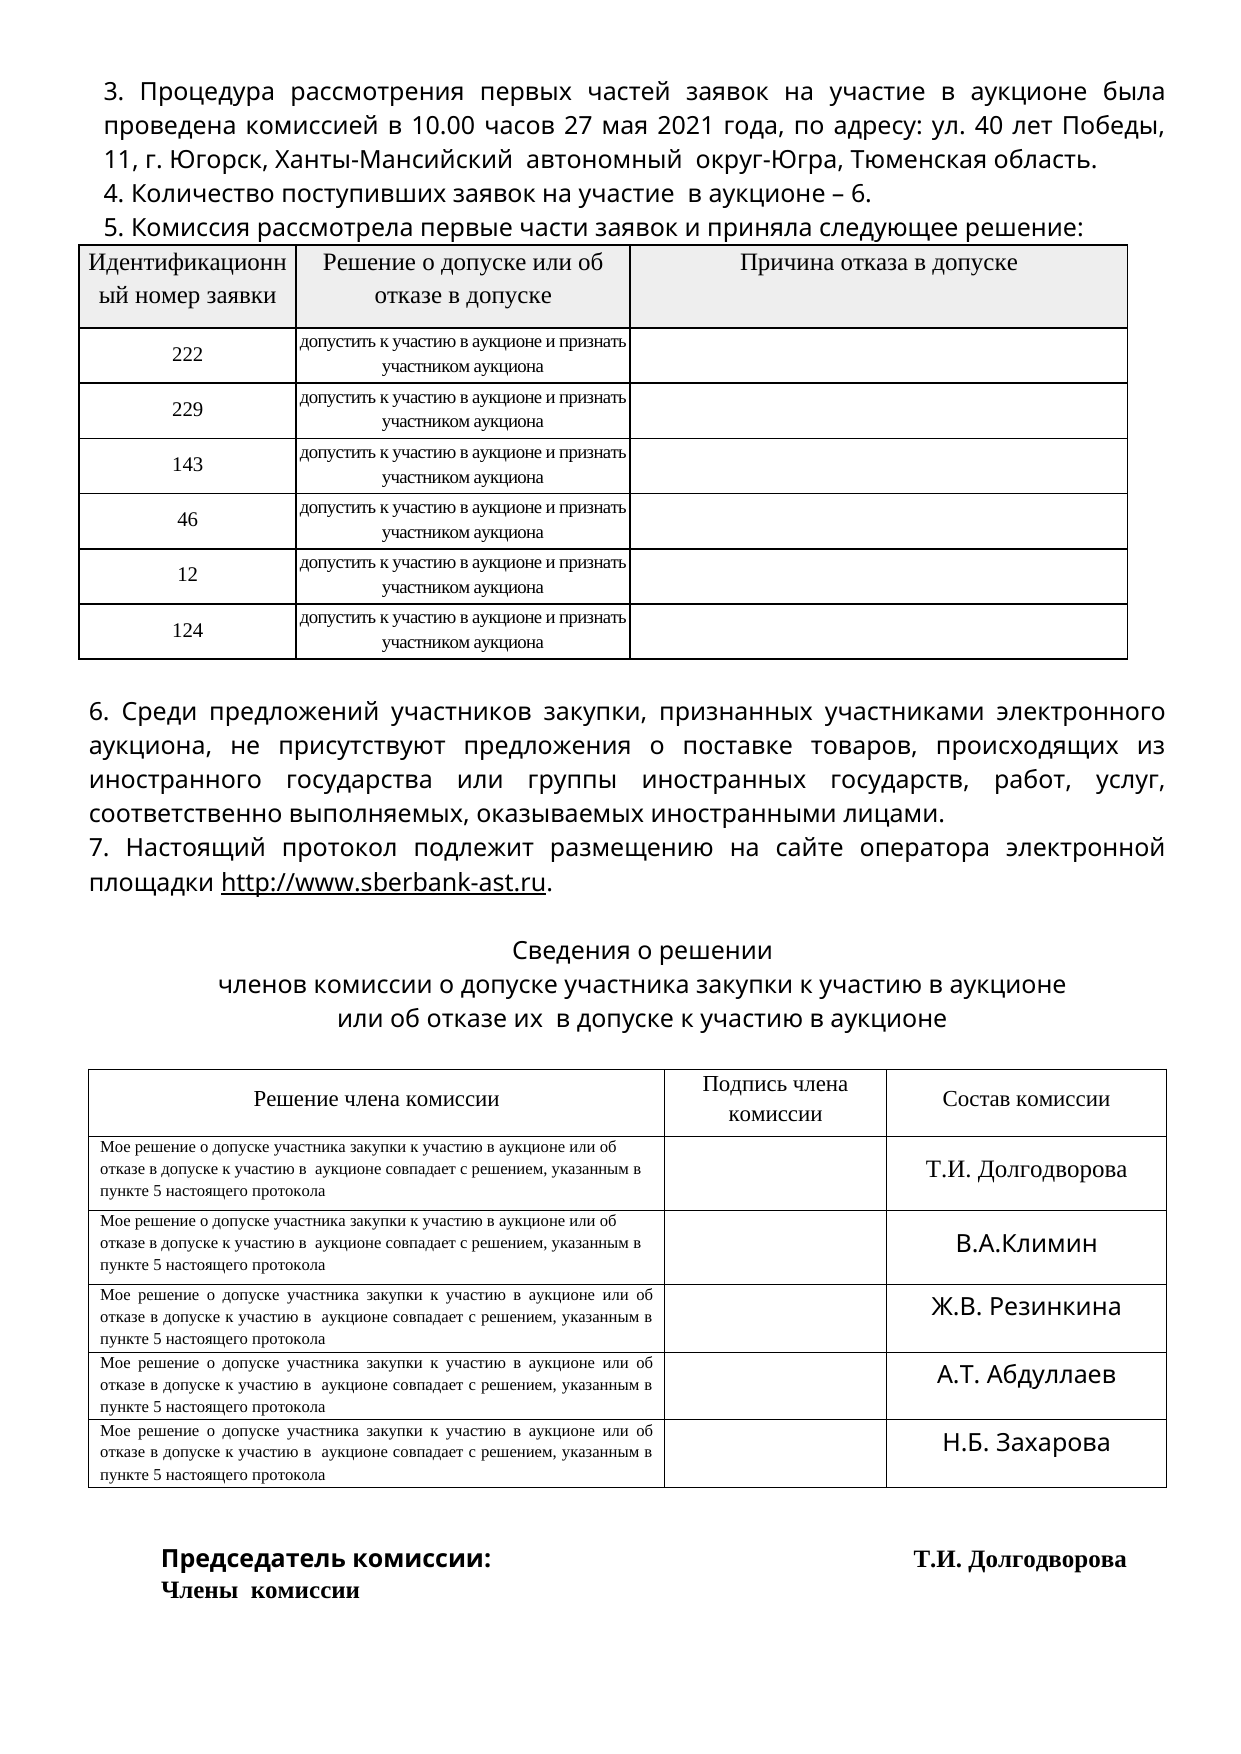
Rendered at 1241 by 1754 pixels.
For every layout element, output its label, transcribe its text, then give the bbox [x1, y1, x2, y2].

table_header Решение члена комиссии [89, 1070, 664, 1136]
table_cell [665, 1285, 886, 1352]
table_cell [665, 1137, 886, 1210]
table_header Причина отказа в допуске [631, 246, 1127, 327]
text Члены комиссии [148, 1575, 1167, 1604]
table_cell допустить к участию в аукционе и признать участником аукциона [297, 384, 629, 437]
table_cell [665, 1353, 886, 1419]
table_cell [631, 494, 1127, 548]
text членов комиссии о допуске участника закупки к участию в аукционе [118, 966, 1167, 1000]
table_cell Т.И. Долгодворова [887, 1137, 1166, 1210]
text Председатель комиссии: Т.И. Долгодворова [148, 1541, 1167, 1575]
table_cell 143 [80, 439, 295, 493]
table_cell [631, 439, 1127, 493]
table_cell Ж.В. Резинкина [887, 1285, 1166, 1352]
table_cell 222 [80, 329, 295, 382]
table_header Идентификационный номер заявки [80, 246, 295, 327]
table_cell 12 [80, 550, 295, 603]
table_cell В.А.Климин [887, 1211, 1166, 1284]
table_cell [665, 1211, 886, 1284]
text 5. Комиссия рассмотрела первые части заявок и приняла следующее решение: [103, 210, 1167, 244]
text 3. Процедура рассмотрения первых частей заявок на участие в аукционе была проведена комиссией в 10.00 часов 27 мая 2021 года, по адресу: ул. 40 лет Победы, 11, г. Югорск, Ханты-Мансийский автономный округ-Югра, Тюменская область. [103, 74, 1167, 176]
text 7. Настоящий протокол подлежит размещению на сайте оператора электронной площадки http://www.sberbank-ast.ru. [88, 830, 1167, 898]
table_cell допустить к участию в аукционе и признать участником аукциона [297, 494, 629, 548]
table_cell [631, 329, 1127, 382]
table_cell Мое решение о допуске участника закупки к участию в аукционе или об отказе в допуске к участию в аукционе совпадает с решением, указанным в пункте 5 настоящего протокола [89, 1420, 664, 1487]
table_cell допустить к участию в аукционе и признать участником аукциона [297, 329, 629, 382]
table_cell Мое решение о допуске участника закупки к участию в аукционе или об отказе в допуске к участию в аукционе совпадает с решением, указанным в пункте 5 настоящего протокола [89, 1353, 664, 1419]
text 4. Количество поступивших заявок на участие в аукционе – 6. [103, 176, 1167, 210]
table_cell допустить к участию в аукционе и признать участником аукциона [297, 439, 629, 493]
table_cell Мое решение о допуске участника закупки к участию в аукционе или об отказе в допуске к участию в аукционе совпадает с решением, указанным в пункте 5 настоящего протокола [89, 1285, 664, 1352]
table_cell [665, 1420, 886, 1487]
table_cell [631, 384, 1127, 437]
table_cell допустить к участию в аукционе и признать участником аукциона [297, 550, 629, 603]
text или об отказе их в допуске к участию в аукционе [118, 1000, 1167, 1034]
text Сведения о решении [118, 932, 1167, 966]
table_cell Мое решение о допуске участника закупки к участию в аукционе или об отказе в допуске к участию в аукционе совпадает с решением, указанным в пункте 5 настоящего протокола [89, 1211, 664, 1284]
table_cell 124 [80, 605, 295, 658]
table_cell [631, 605, 1127, 658]
text 6. Среди предложений участников закупки, признанных участниками электронного аукциона, не присутствуют предложения о поставке товаров, происходящих из иностранного государства или группы иностранных государств, работ, услуг, соответственно выполняемых, оказываемых иностранными лицами. [88, 694, 1167, 830]
table_cell Мое решение о допуске участника закупки к участию в аукционе или об отказе в допуске к участию в аукционе совпадает с решением, указанным в пункте 5 настоящего протокола [89, 1137, 664, 1210]
table_header Состав комиссии [887, 1070, 1166, 1136]
table_cell допустить к участию в аукционе и признать участником аукциона [297, 605, 629, 658]
table_cell Н.Б. Захарова [887, 1420, 1166, 1487]
table_cell А.Т. Абдуллаев [887, 1353, 1166, 1419]
table_header Подпись члена комиссии [665, 1070, 886, 1136]
table_header Решение о допуске или об отказе в допуске [297, 246, 629, 327]
table_cell 229 [80, 384, 295, 437]
table_cell 46 [80, 494, 295, 548]
table_cell [631, 550, 1127, 603]
